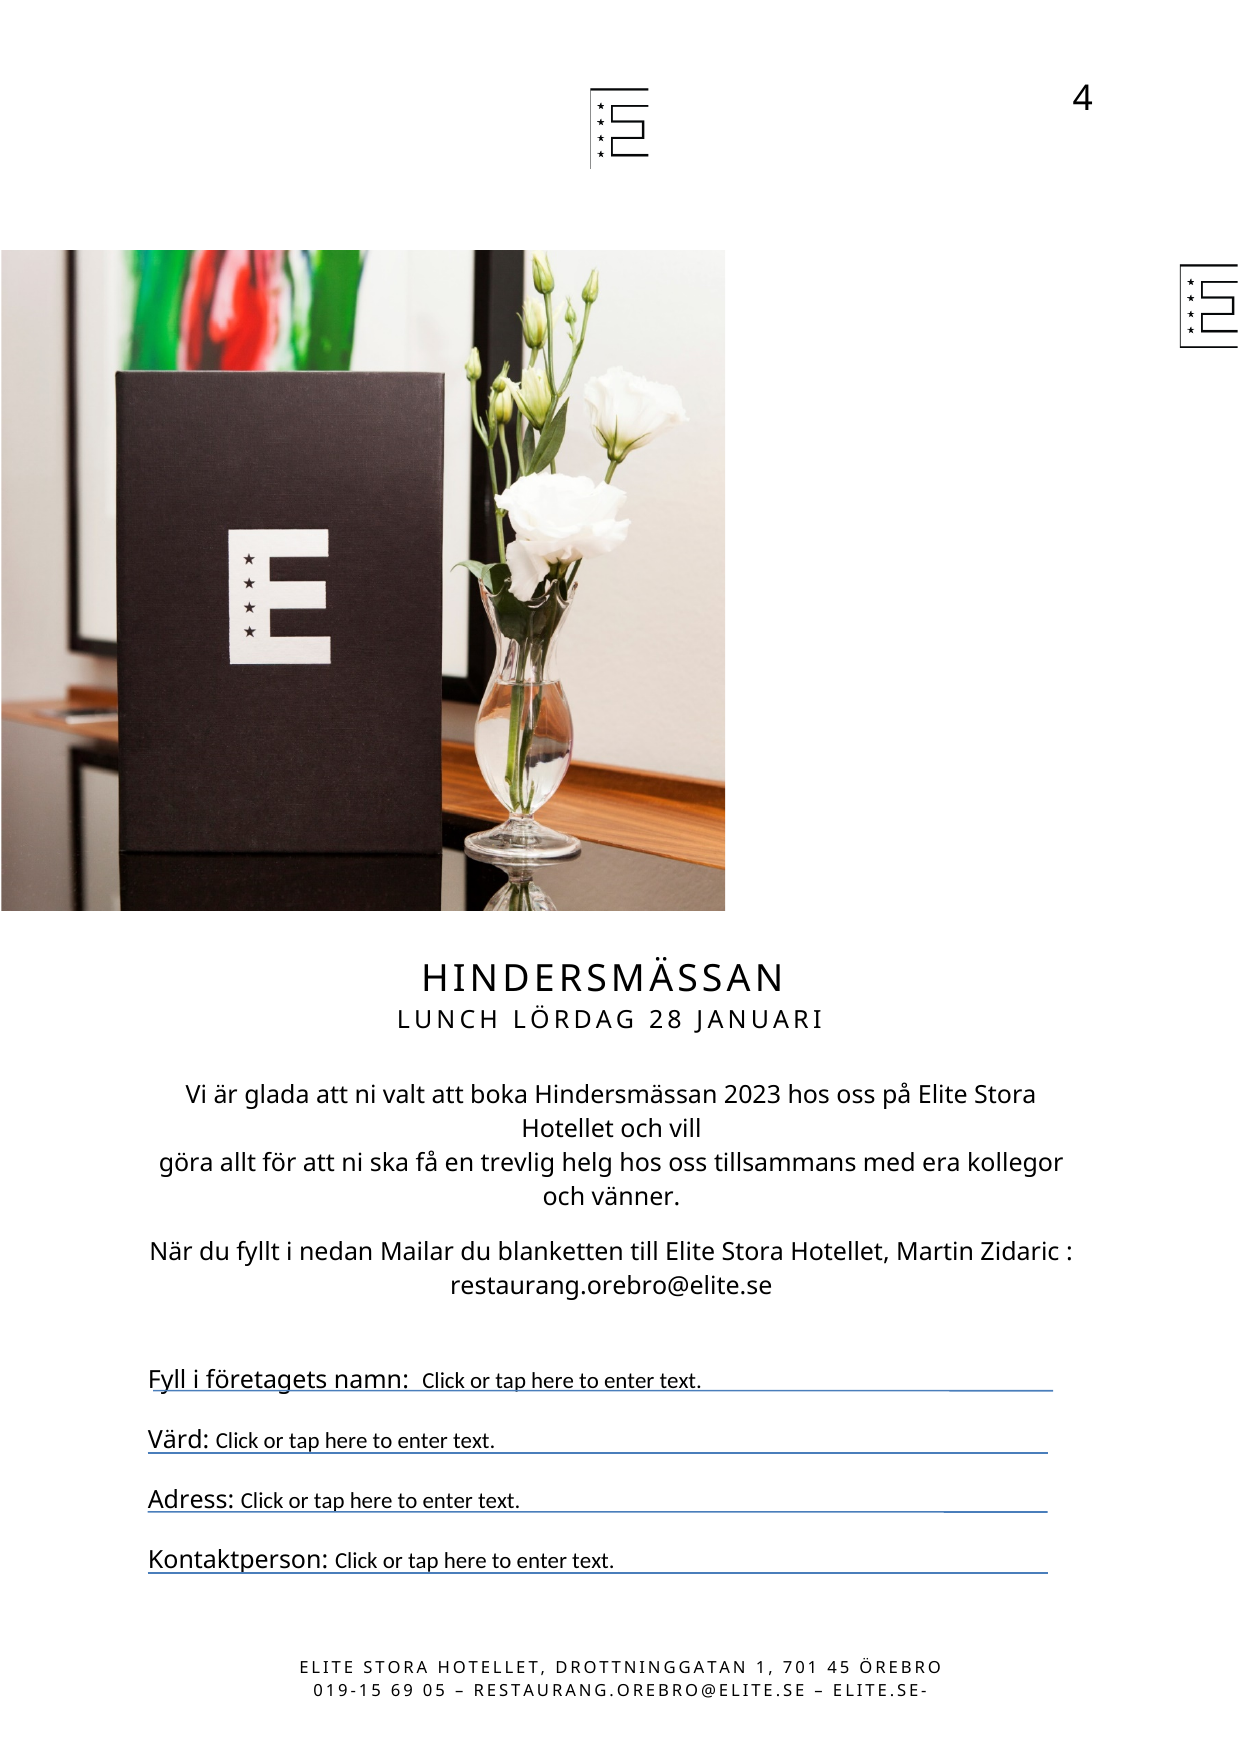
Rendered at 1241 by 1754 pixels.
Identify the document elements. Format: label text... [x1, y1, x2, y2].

picture [588, 88, 649, 167]
text Adress: [148, 1482, 1092, 1516]
text Kontaktperson: [148, 1542, 1092, 1576]
text När du fyllt i nedan Mailar du blanketten till Elite Stora Hotellet, Martin Zidaric : restaurang.orebro@elite.se [148, 1233, 1075, 1302]
text Värd: [148, 1422, 1092, 1456]
text HIndersmässan lunch lördag 28 januari [148, 287, 1075, 1064]
text Fyll i företagets namn: [148, 1322, 1092, 1396]
text Vi är glada att ni valt att boka Hindersmässan 2023 hos oss på Elite Stora Hotellet och vill göra allt för att ni ska få en trevlig helg hos oss tillsammans med era kollegor och vänner. [148, 1076, 1075, 1213]
picture [1, 250, 699, 913]
picture [1178, 264, 1238, 346]
